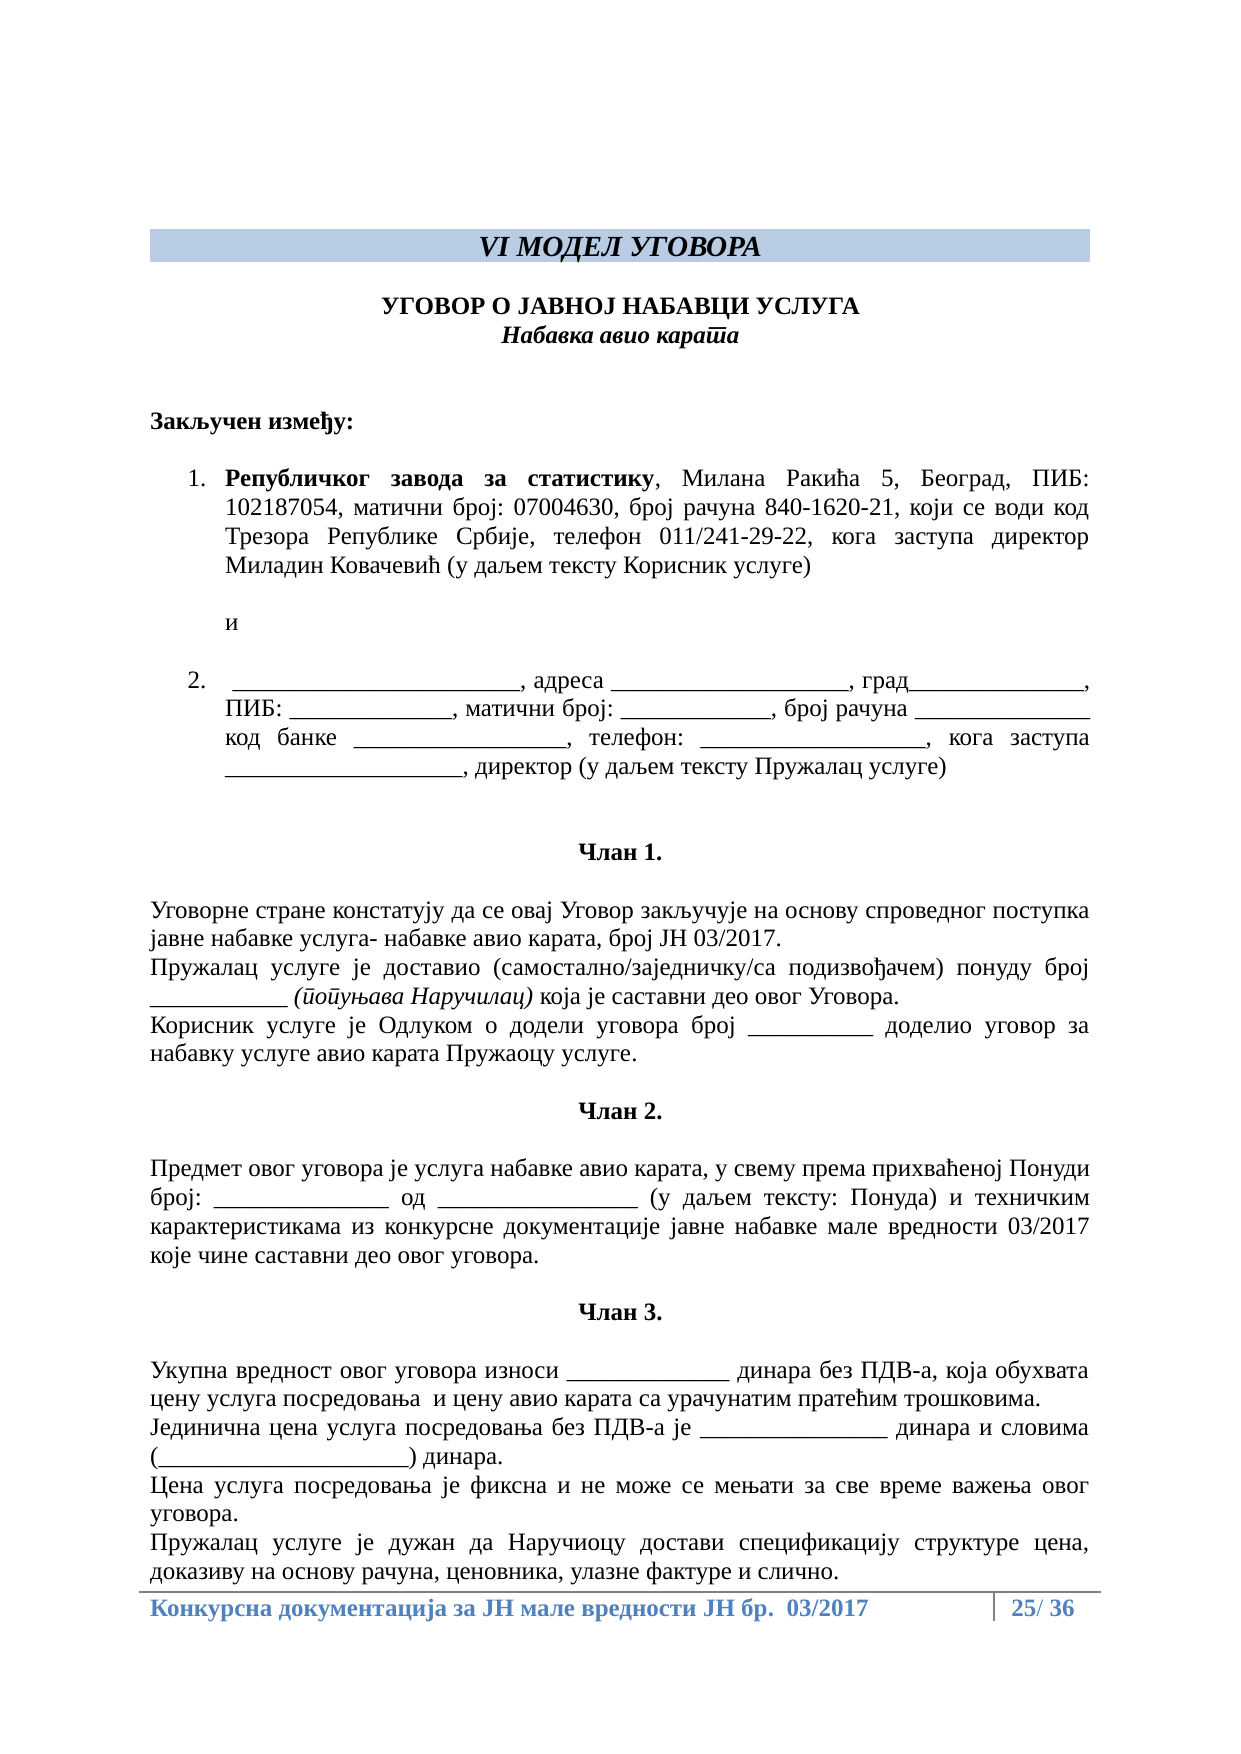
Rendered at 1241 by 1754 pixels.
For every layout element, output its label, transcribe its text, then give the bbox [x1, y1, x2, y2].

text Члан 1. [150, 837, 1090, 866]
text Предмет овог уговора је услуга набавке авио карата, у свему према прихваћеној Понуди број: ______________ од ________________ (у даљем тексту: Понуда) и техничким карактеристикама из конкурсне документације јавне набавке мале вредности 03/2017 које чине саставни део овог уговора. [150, 1153, 1090, 1268]
text Пружалац услуге је дужан да Наручиоцу достави спецификацију структуре цена, доказиву на основу рачуна, ценовника, улазне фактуре и слично. [150, 1527, 1090, 1585]
text Члан 2. [150, 1096, 1090, 1125]
subtitle VI МОДЕЛ УГОВОРА [150, 229, 1090, 262]
text Закључен између: [150, 406, 1090, 435]
text и [225, 607, 1090, 636]
list Републичког завода за статистику, Милана Ракића 5, Београд, ПИБ: 102187054, матични број: 07004630, број рачуна 840-1620-21, који се води код Трезора Републике Србије, телефон 011/241-29-22, кога заступа директор Миладин Ковачевић (у даљем тексту Корисник услуге) [187, 463, 1090, 578]
text Корисник услуге је Одлуком о додели уговора број __________ доделио уговор за набавку услуге авио карата Пружаоцу услуге. [150, 1010, 1090, 1067]
text Јединична цена услуга посредовања без ПДВ-а је _______________ динара и словима (____________________) динара. [150, 1412, 1090, 1470]
text Уговорне стране констатују да се овај Уговор закључује на основу спроведног поступка јавне набавке услуга- набавке авио карата, број ЈН 03/2017. [150, 895, 1090, 952]
text Цена услуга посредовања је фиксна и не може се мењати за све време важења овог уговора. [150, 1470, 1090, 1527]
text Укупна вредност овог уговора износи _____________ динара без ПДВ-а, која обухвата цену услуга посредовања и цену авио карата са урачунатим пратећим трошковима. [150, 1355, 1090, 1412]
text Пружалац услуге је доставио (самостално/заједничку/са подизвођачем) понуду број ___________ (попуњава Наручилац) која је саставни део овог Уговора. [150, 952, 1090, 1010]
text Набавка авио карата [150, 320, 1090, 348]
text Члан 3. [150, 1297, 1090, 1326]
list _______________________, адреса ___________________, град______________, ПИБ: _____________, матични број: ____________, број рачуна ______________ код банке _________________, телефон: __________________, кога заступа ___________________, директор (у даљем тексту Пружалац услуге) [187, 665, 1090, 780]
text УГОВОР О ЈАВНОЈ НАБАВЦИ УСЛУГА [150, 291, 1090, 320]
